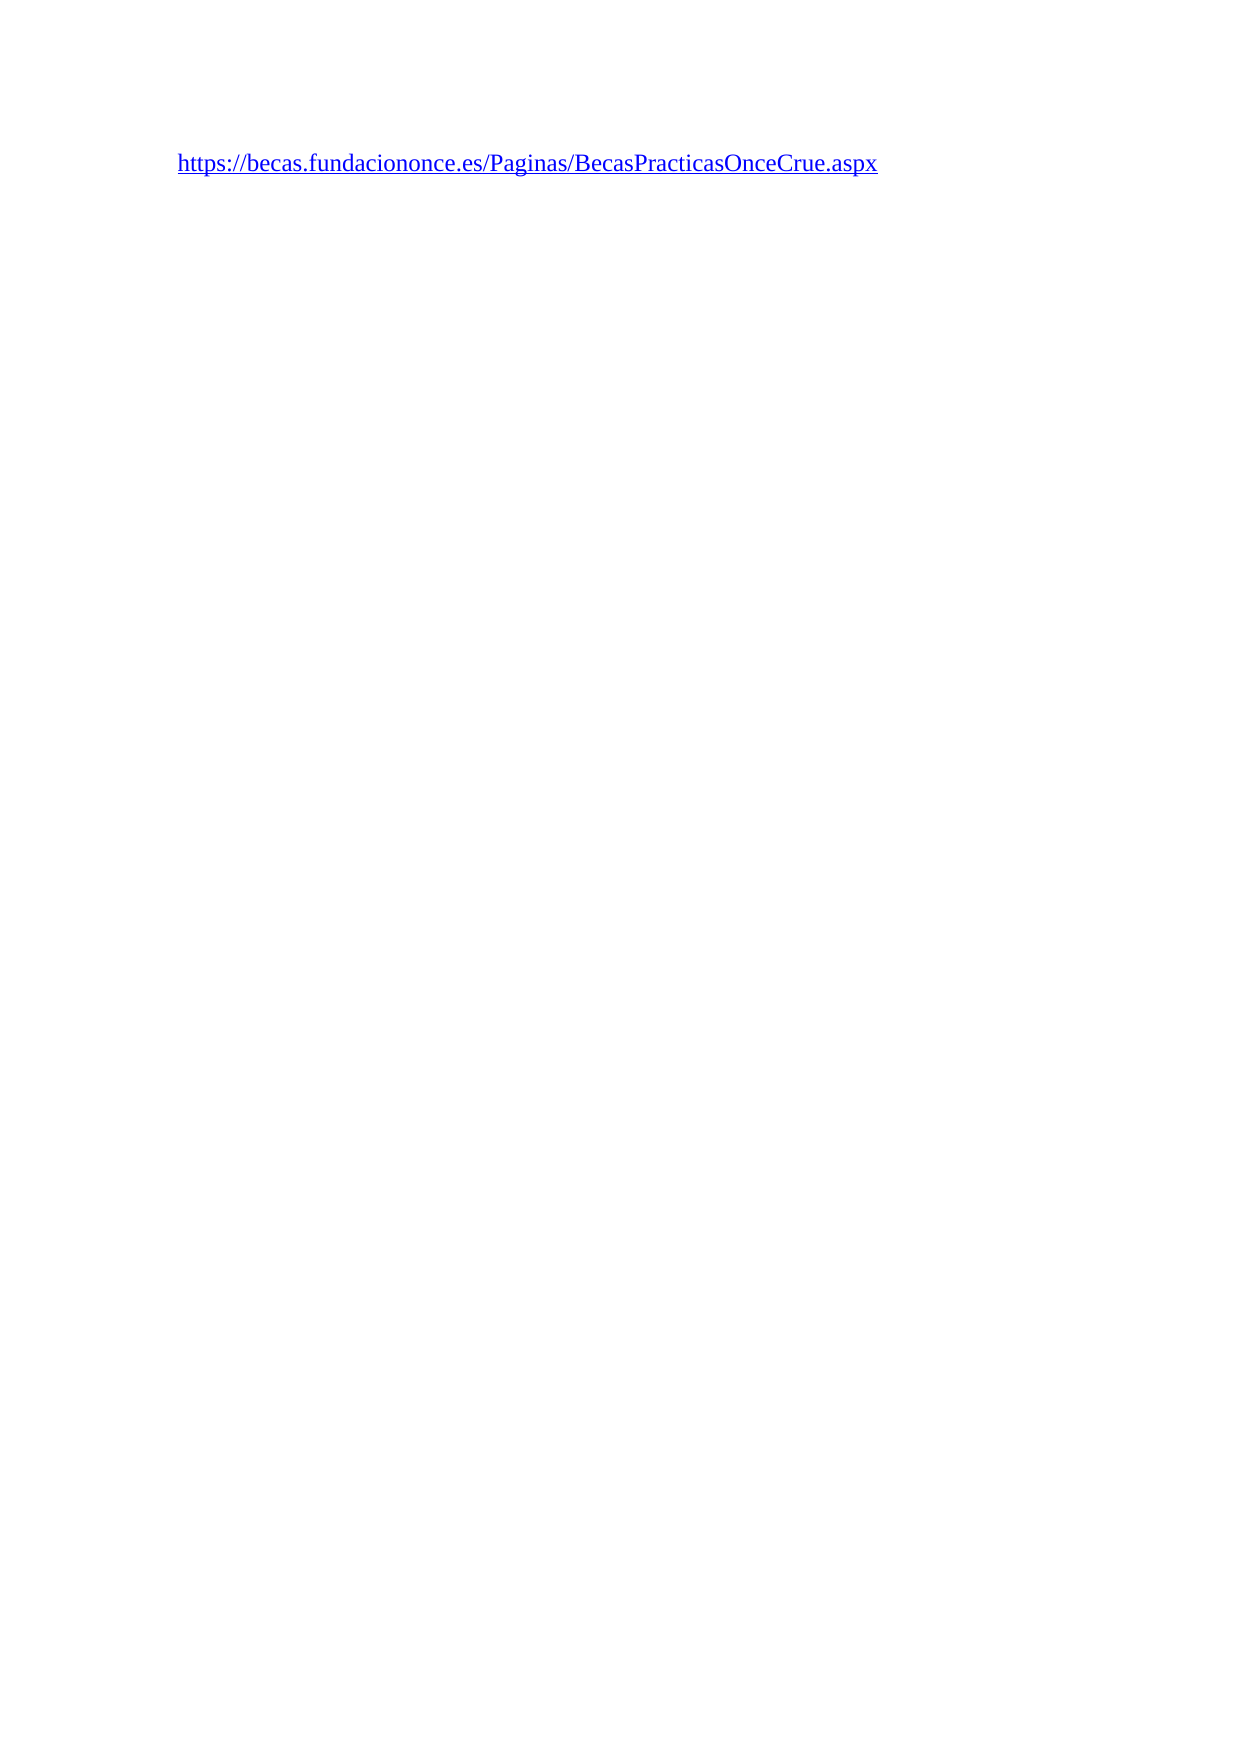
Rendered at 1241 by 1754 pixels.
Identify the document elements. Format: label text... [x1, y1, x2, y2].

text https://becas.fundaciononce.es/Paginas/BecasPracticasOnceCrue.aspx [177, 148, 1063, 176]
